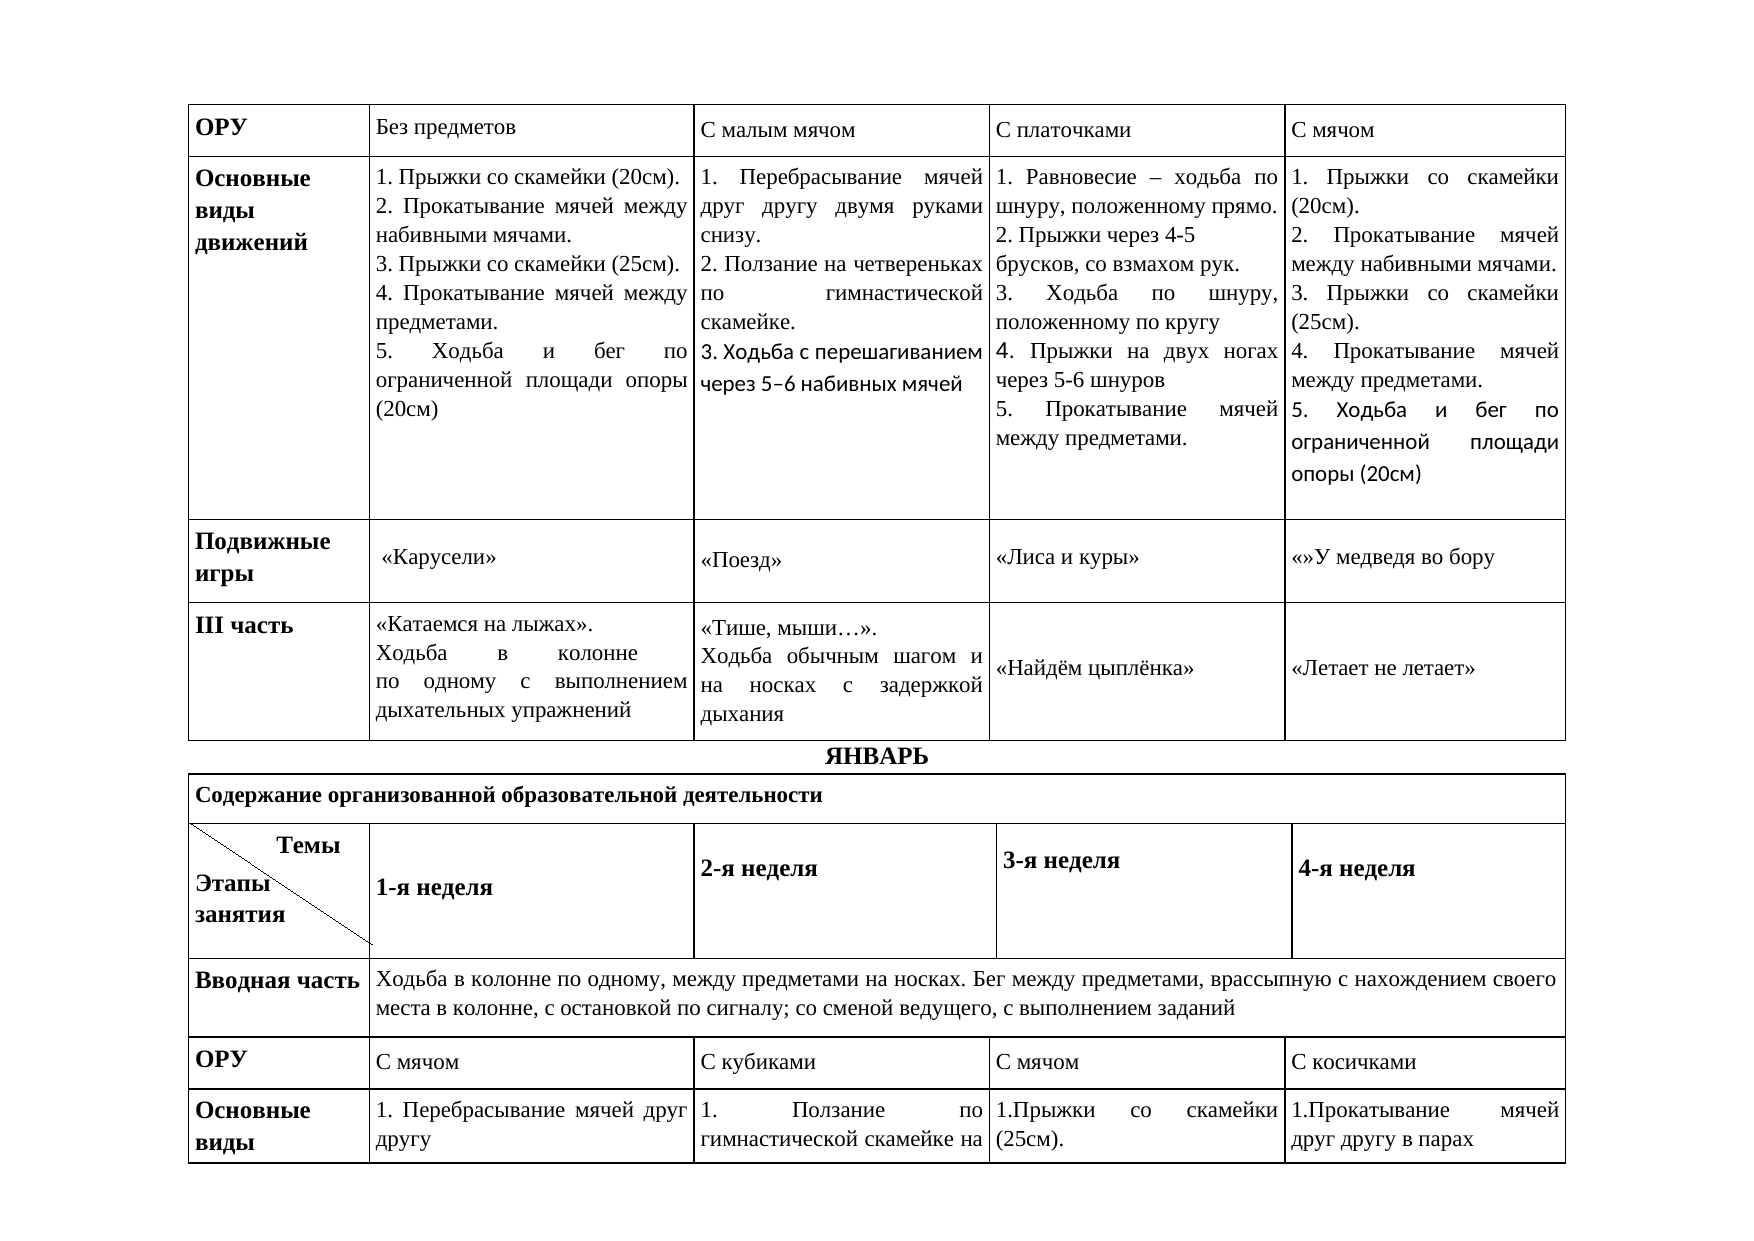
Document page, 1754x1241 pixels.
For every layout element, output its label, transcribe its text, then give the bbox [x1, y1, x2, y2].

table_cell С малым мячом [695, 105, 989, 156]
table_cell «Катаемся на лыжах». Ходьба в колонне по одному с выполнением дыхательных упражнений [370, 603, 693, 740]
table_cell 1. Прыжки со скамейки (20см). 2. Прокатывание мячей между набивными мячами. 3. Прыжки со скамейки (25см). 4. Прокатывание мячей между предметами. 5. Ходьба и бег по ограниченной площади опоры (20см) [370, 157, 693, 518]
table_cell «Поезд» [695, 520, 989, 602]
table_cell Ходьба в колонне по одному, между предметами на носках. Бег между предметами, врассыпную с нахождением своего места в колонне, с остановкой по сигналу; со сменой ведущего, с выполнением заданий [370, 959, 1565, 1036]
text ЯНВАРЬ [118, 741, 1636, 770]
table_cell 3-я неделя [997, 824, 1291, 957]
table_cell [695, 1090, 989, 1162]
table_cell 1. Прыжки со скамейки (20см). 2. Прокатывание мячей между набивными мячами. 3. Прыжки со скамейки (25см). 4. Прокатывание мячей между предметами. 5. Ходьба и бег по ограниченной площади опоры (20см) [1286, 157, 1565, 518]
table_cell «»У медведя во бору [1286, 520, 1565, 602]
table_cell «Карусели» [370, 520, 693, 602]
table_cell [990, 1090, 1284, 1162]
table_cell С кубиками [695, 1038, 989, 1088]
table_cell С платочками [990, 105, 1284, 156]
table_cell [370, 1090, 693, 1162]
table_header Содержание организованной образовательной деятельности [189, 775, 1565, 822]
table_cell 1-я неделя [370, 824, 693, 957]
table_cell Темы Этапы занятия [189, 824, 369, 957]
table_cell 2-я неделя [695, 824, 996, 957]
table_cell Подвижные игры [189, 520, 369, 602]
table_cell III часть [189, 603, 369, 740]
table_cell «Найдём цыплёнка» [990, 603, 1284, 740]
table_cell ОРУ [189, 1038, 369, 1088]
table_cell 1. Перебрасывание мячей друг другу двумя руками снизу. 2. Ползание на четвереньках по гимнастической скамейке. 3. Ходьба с перешагиванием через 5–6 набивных мячей [695, 157, 989, 518]
table_cell 1. Равновесие – ходьба по шнуру, положенному прямо. 2. Прыжки через 4-5 брусков, со взмахом рук. 3. Ходьба по шнуру, положенному по кругу 4. Прыжки на двух ногах через 5-6 шнуров 5. Прокатывание мячей между предметами. [990, 157, 1284, 518]
table_cell ОРУ [189, 105, 369, 156]
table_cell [189, 1090, 369, 1162]
table_cell Основные виды движений [189, 157, 369, 518]
table_cell «Лиса и куры» [990, 520, 1284, 602]
table_cell «Тише, мыши…». Ходьба обычным шагом и на носках с задержкой дыхания [695, 603, 989, 740]
table_cell Без предметов [370, 105, 693, 156]
table_cell С мячом [370, 1038, 693, 1088]
table_cell С мячом [990, 1038, 1284, 1088]
table_cell «Летает не летает» [1286, 603, 1565, 740]
table_cell Вводная часть [189, 959, 369, 1036]
table_cell С мячом [1286, 105, 1565, 156]
table_cell С косичками [1286, 1038, 1565, 1088]
table_cell 4-я неделя [1293, 824, 1565, 957]
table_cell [1286, 1090, 1565, 1162]
